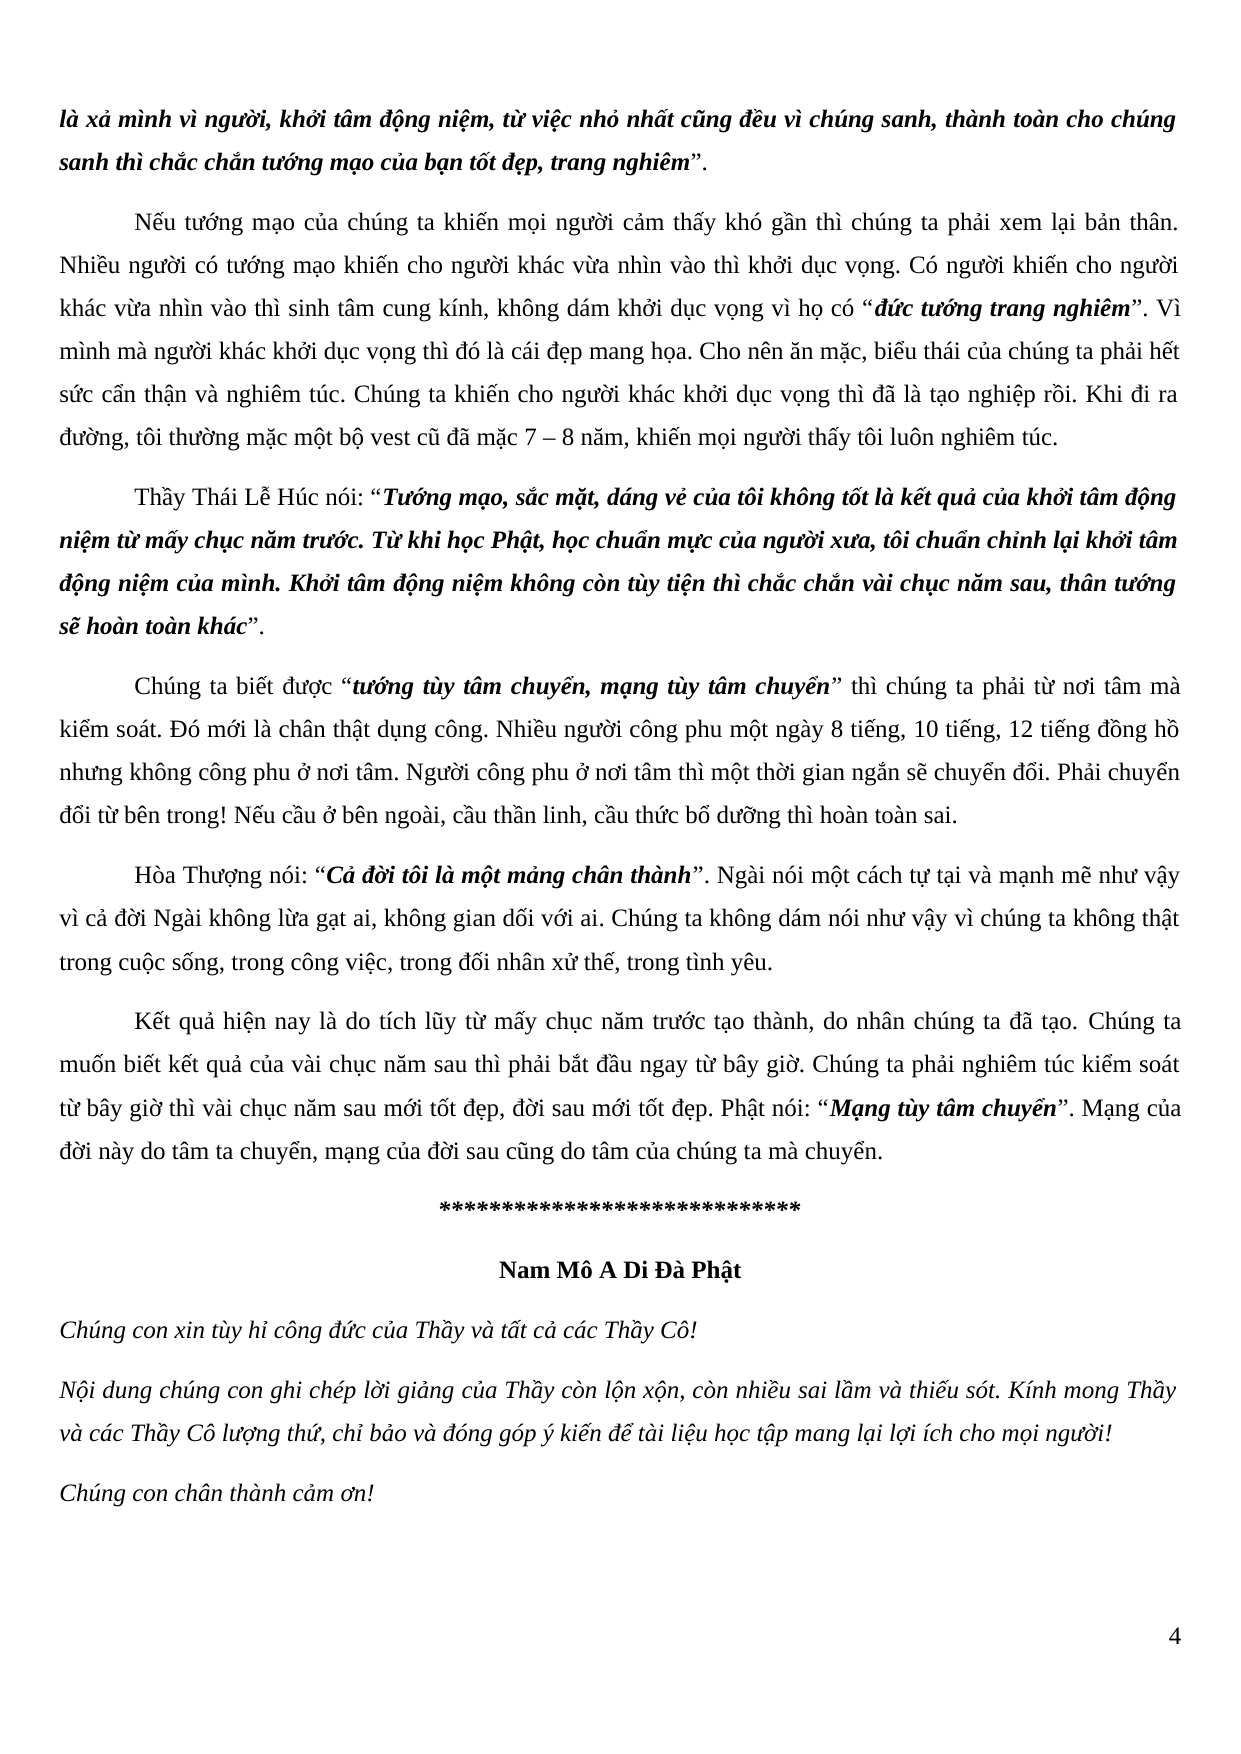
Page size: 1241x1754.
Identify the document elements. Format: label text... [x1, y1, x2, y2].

text Nếu tướng mạo của chúng ta khiến mọi người cảm thấy khó gần thì chúng ta phải xem lại bản thân. Nhiều người có tướng mạo khiến cho người khác vừa nhìn vào thì khởi dục vọng. Có người khiến cho người khác vừa nhìn vào thì sinh tâm cung kính, không dám khởi dục vọng vì họ có “đức tướng trang nghiêm”. Vì mình mà người khác khởi dục vọng thì đó là cái đẹp mang họa. Cho nên ăn mặc, biểu thái của chúng ta phải hết sức cẩn thận và nghiêm túc. Chúng ta khiến cho người khác khởi dục vọng thì đã là tạo nghiệp rồi. Khi đi ra đường, tôi thường mặc một bộ vest cũ đã mặc 7 – 8 năm, khiến mọi người thấy tôi luôn nghiêm túc. [59, 207, 1181, 451]
text Nam Mô A Di Đà Phật [59, 1255, 1181, 1284]
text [59, 104, 1181, 176]
text Hòa Thượng nói: “Cả đời tôi là một mảng chân thành”. Ngài nói một cách tự tại và mạnh mẽ như vậy vì cả đời Ngài không lừa gạt ai, không gian dối với ai. Chúng ta không dám nói như vậy vì chúng ta không thật trong cuộc sống, trong công việc, trong đối nhân xử thế, trong tình yêu. [59, 860, 1181, 975]
text Chúng con chân thành cảm ơn! [59, 1478, 1181, 1507]
text Chúng con xin tùy hỉ công đức của Thầy và tất cả các Thầy Cô! [59, 1315, 1181, 1344]
text Chúng ta biết được “tướng tùy tâm chuyển, mạng tùy tâm chuyển” thì chúng ta phải từ nơi tâm mà kiểm soát. Đó mới là chân thật dụng công. Nhiều người công phu một ngày 8 tiếng, 10 tiếng, 12 tiếng đồng hồ nhưng không công phu ở nơi tâm. Người công phu ở nơi tâm thì một thời gian ngắn sẽ chuyển đổi. Phải chuyển đổi từ bên trong! Nếu cầu ở bên ngoài, cầu thần linh, cầu thức bổ dưỡng thì hoàn toàn sai. [59, 671, 1181, 829]
text Thầy Thái Lễ Húc nói: “Tướng mạo, sắc mặt, dáng vẻ của tôi không tốt là kết quả của khởi tâm động niệm từ mấy chục năm trước. Từ khi học Phật, học chuẩn mực của người xưa, tôi chuẩn chỉnh lại khởi tâm động niệm của mình. Khởi tâm động niệm không còn tùy tiện thì chắc chắn vài chục năm sau, thân tướng sẽ hoàn toàn khác”. [59, 482, 1181, 640]
text ***************************** [59, 1196, 1181, 1224]
text Nội dung chúng con ghi chép lời giảng của Thầy còn lộn xộn, còn nhiều sai lầm và thiếu sót. Kính mong Thầy và các Thầy Cô lượng thứ, chỉ bảo và đóng góp ý kiến để tài liệu học tập mang lại lợi ích cho mọi người! [59, 1375, 1181, 1447]
text Kết quả hiện nay là do tích lũy từ mấy chục năm trước tạo thành, do nhân chúng ta đã tạo. Chúng ta muốn biết kết quả của vài chục năm sau thì phải bắt đầu ngay từ bây giờ. Chúng ta phải nghiêm túc kiểm soát từ bây giờ thì vài chục năm sau mới tốt đẹp, đời sau mới tốt đẹp. Phật nói: “Mạng tùy tâm chuyển”. Mạng của đời này do tâm ta chuyển, mạng của đời sau cũng do tâm của chúng ta mà chuyển. [59, 1006, 1181, 1164]
